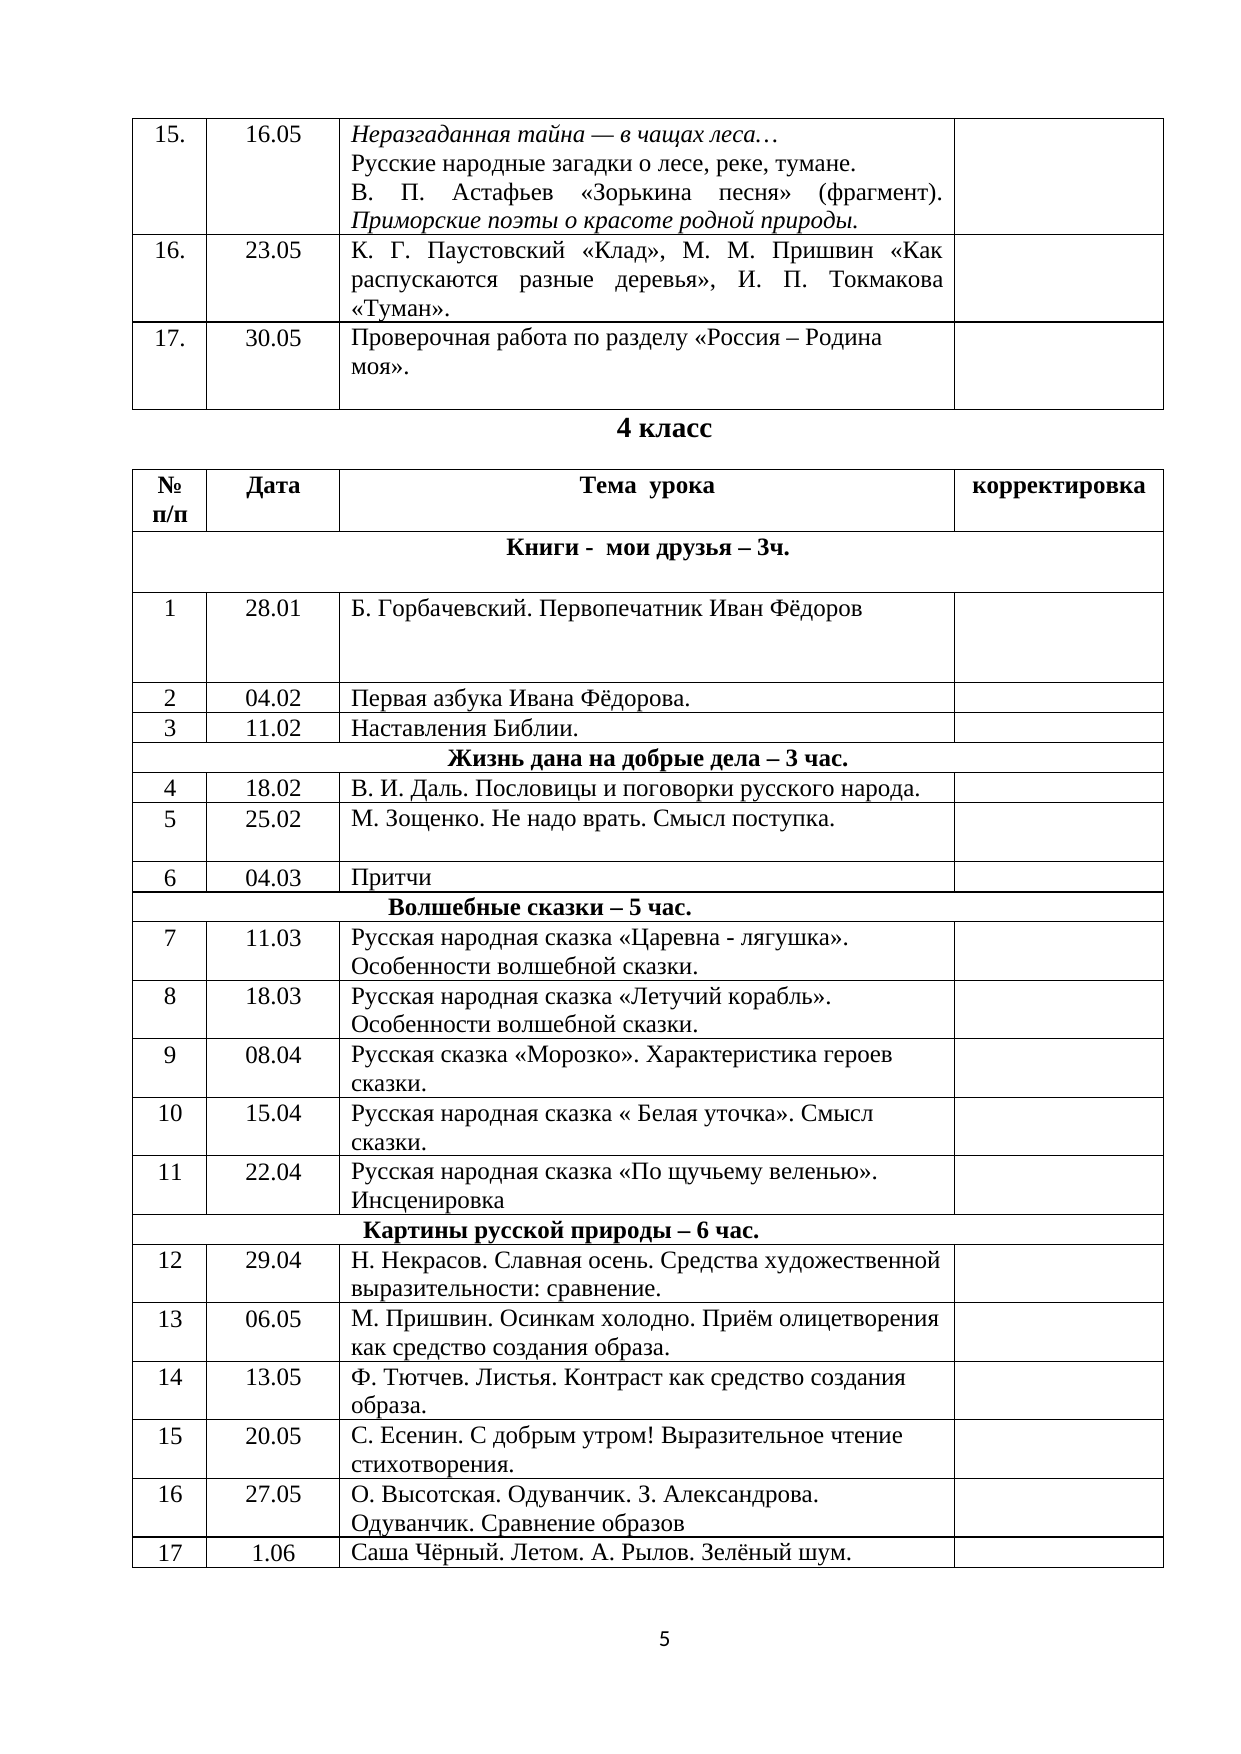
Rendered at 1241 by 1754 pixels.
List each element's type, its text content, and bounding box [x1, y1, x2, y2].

table_cell 1.06 [207, 1538, 339, 1567]
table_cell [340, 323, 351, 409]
table_cell 18.02 [207, 773, 339, 802]
table_cell 5 [133, 803, 206, 861]
table_cell 16.05 [207, 119, 339, 234]
table_cell 15. [133, 119, 206, 234]
table_header корректировка [955, 470, 1163, 531]
table_cell [955, 1156, 1163, 1214]
table_cell [955, 922, 1163, 980]
table_cell 15 [133, 1420, 206, 1478]
table_cell 13.05 [207, 1362, 339, 1419]
table_cell Волшебные сказки – 5 час. [133, 893, 1163, 921]
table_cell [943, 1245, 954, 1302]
table_cell 8 [133, 981, 206, 1038]
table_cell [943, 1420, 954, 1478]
table_cell 15.04 [207, 1098, 339, 1155]
table_header Тема урока [340, 470, 954, 531]
table_cell 10 [133, 1098, 206, 1155]
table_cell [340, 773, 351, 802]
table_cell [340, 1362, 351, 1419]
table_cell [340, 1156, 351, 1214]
table_cell 1 [133, 593, 206, 682]
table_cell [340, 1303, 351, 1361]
table_cell Картины русской природы – 6 час. [133, 1215, 1163, 1244]
table_cell [955, 1245, 1163, 1302]
table_cell Б. Горбачевский. Первопечатник Иван Фёдоров [340, 593, 954, 682]
table_cell 12 [133, 1245, 206, 1302]
table_cell [955, 1479, 1163, 1536]
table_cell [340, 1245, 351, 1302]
table_cell [955, 981, 1163, 1038]
table_cell 04.02 [207, 683, 339, 712]
table_cell 11.03 [207, 922, 339, 980]
table_cell [955, 1098, 1163, 1155]
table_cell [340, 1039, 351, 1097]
table_cell [955, 683, 1163, 712]
table_cell [955, 1362, 1163, 1419]
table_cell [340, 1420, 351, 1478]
table_cell Жизнь дана на добрые дела – 3 час. [133, 743, 1163, 772]
table_cell 29.04 [207, 1245, 339, 1302]
text 4 класс [177, 410, 1152, 443]
table_cell 25.02 [207, 803, 339, 861]
table_cell 11.02 [207, 713, 339, 742]
table_cell 27.05 [207, 1479, 339, 1536]
table_cell 13 [133, 1303, 206, 1361]
table_cell [955, 235, 1163, 321]
table_cell 11 [133, 1156, 206, 1214]
table_cell 17 [133, 1538, 206, 1567]
table_cell [955, 593, 1163, 682]
table_cell М. Зощенко. Не надо врать. Смысл поступка. [340, 803, 954, 861]
table_cell 20.05 [207, 1420, 339, 1478]
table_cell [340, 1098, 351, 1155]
table_cell К. Г. Паустовский «Клад», М. М. Пришвин «Как распускаются разные деревья», И. П. Токмакова «Туман». [340, 235, 954, 321]
table_cell [955, 1538, 1163, 1567]
table_cell 9 [133, 1039, 206, 1097]
table_cell 04.03 [207, 862, 339, 891]
table_cell Неразгаданная тайна — в чащах леса… Русские народные загадки о лесе, реке, тумане. В. П. Астафьев «Зорькина песня» (фрагмент). Приморские поэты о красоте родной природы. [340, 119, 954, 234]
table_cell 3 [133, 713, 206, 742]
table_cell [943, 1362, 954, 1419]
table_cell 06.05 [207, 1303, 339, 1361]
table_cell 18.03 [207, 981, 339, 1038]
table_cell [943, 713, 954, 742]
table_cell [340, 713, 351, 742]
table_cell [955, 1420, 1163, 1478]
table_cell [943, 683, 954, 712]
table_cell 14 [133, 1362, 206, 1419]
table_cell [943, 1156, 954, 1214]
table_cell [955, 713, 1163, 742]
table_cell Саша Чёрный. Летом. А. Рылов. Зелёный шум. [340, 1538, 954, 1567]
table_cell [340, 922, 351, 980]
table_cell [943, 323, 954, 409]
table_cell 17. [133, 323, 206, 409]
table_cell [955, 862, 1163, 891]
table_header № п/п [133, 470, 206, 531]
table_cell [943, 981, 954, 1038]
table_cell 28.01 [207, 593, 339, 682]
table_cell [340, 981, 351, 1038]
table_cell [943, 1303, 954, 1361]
table_cell 23.05 [207, 235, 339, 321]
table_cell 16. [133, 235, 206, 321]
table_cell [955, 323, 1163, 409]
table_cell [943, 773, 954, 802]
table_cell 6 [133, 862, 206, 891]
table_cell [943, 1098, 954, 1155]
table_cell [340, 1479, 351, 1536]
table_cell 16 [133, 1479, 206, 1536]
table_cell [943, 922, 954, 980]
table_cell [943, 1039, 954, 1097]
table_cell [955, 1039, 1163, 1097]
table_header Дата [207, 470, 339, 531]
table_cell [955, 1303, 1163, 1361]
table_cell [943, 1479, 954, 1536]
table_cell [955, 119, 1163, 234]
table_cell 22.04 [207, 1156, 339, 1214]
table_cell 7 [133, 922, 206, 980]
table_cell 4 [133, 773, 206, 802]
table_cell [955, 803, 1163, 861]
table_cell [955, 773, 1163, 802]
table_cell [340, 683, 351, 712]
table_cell Книги - мои друзья – 3ч. [133, 532, 1163, 592]
table_cell 08.04 [207, 1039, 339, 1097]
table_cell 2 [133, 683, 206, 712]
table_cell 30.05 [207, 323, 339, 409]
